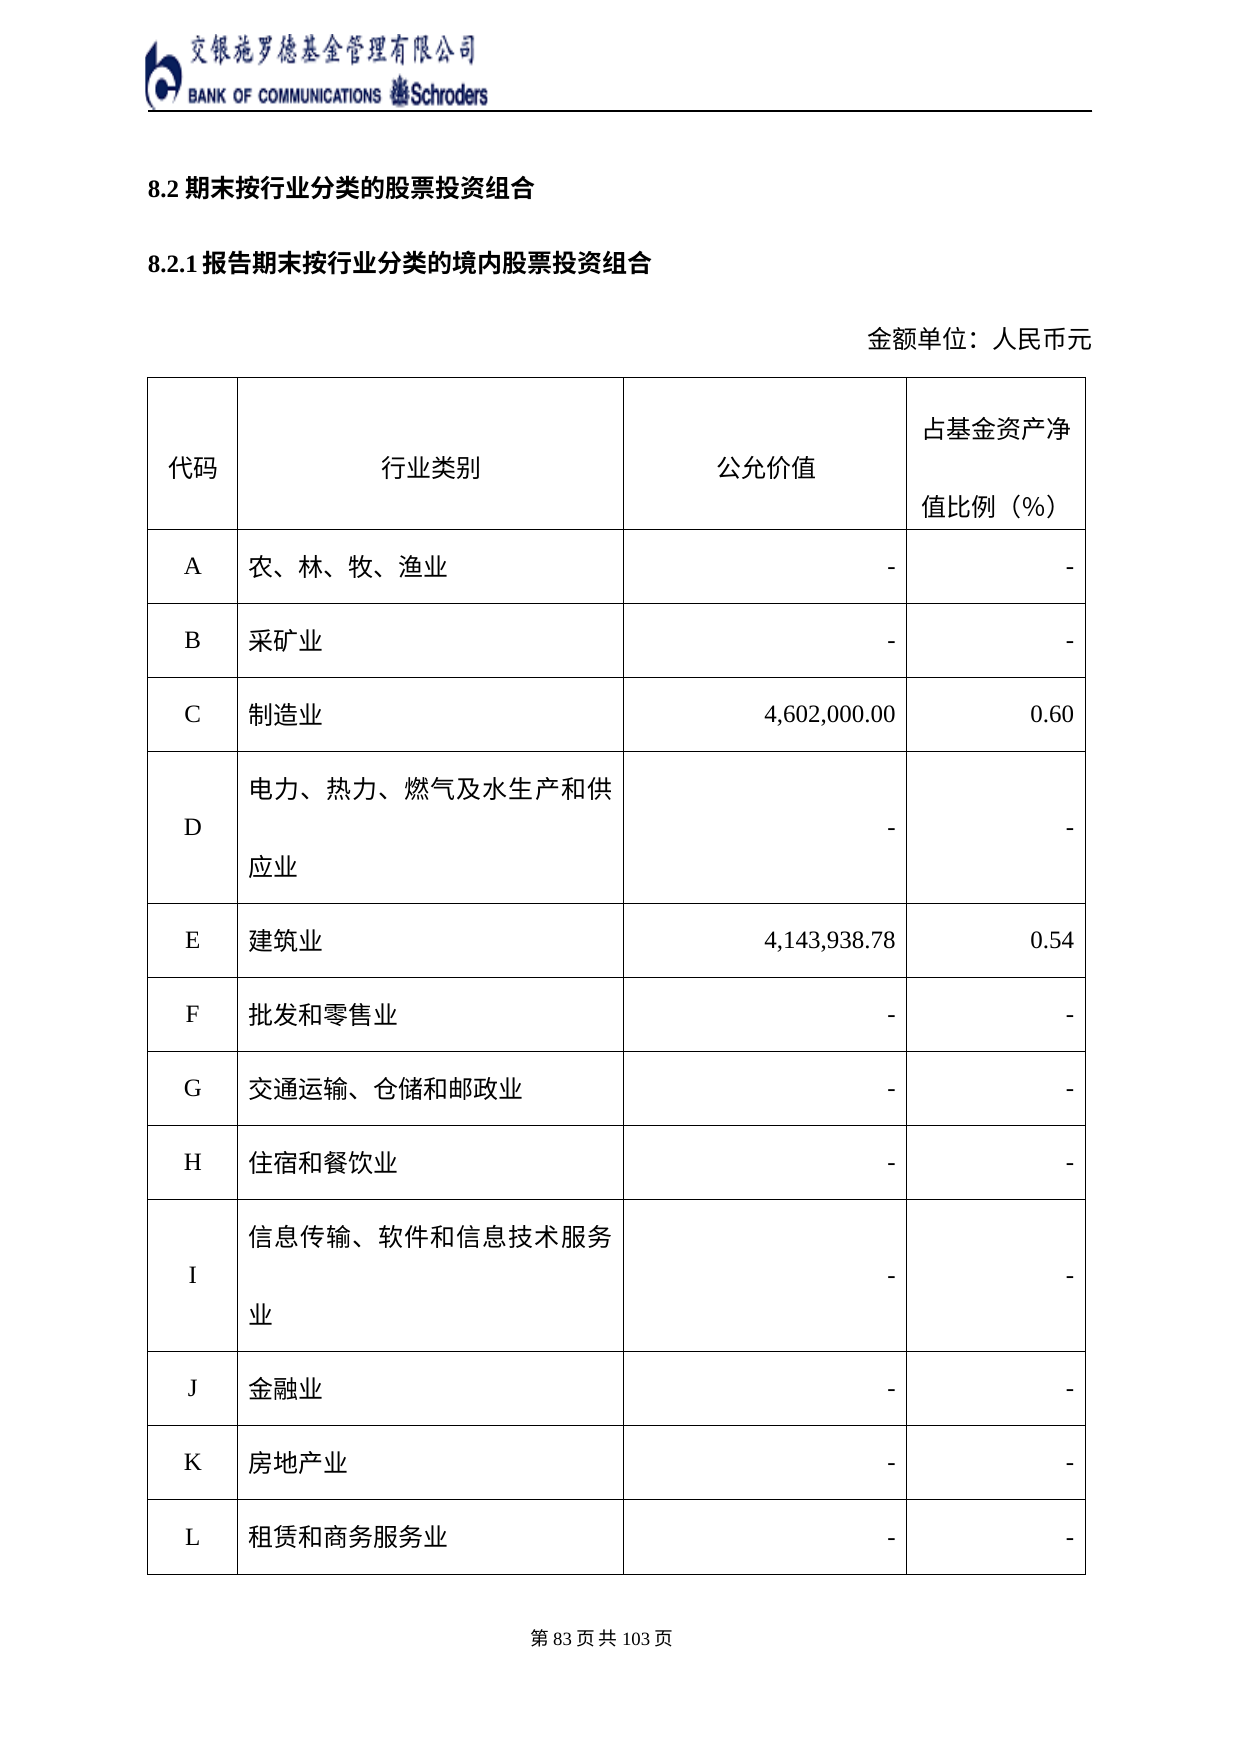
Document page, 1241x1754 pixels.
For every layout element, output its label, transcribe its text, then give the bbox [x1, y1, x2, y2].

table_cell J [148, 1352, 237, 1425]
table_cell - [907, 1500, 1085, 1573]
table_cell - [624, 530, 906, 603]
table_cell L [148, 1500, 237, 1573]
table_cell - [624, 1426, 906, 1499]
table_cell 农、林、牧、渔业 [238, 530, 623, 603]
table_cell G [148, 1052, 237, 1125]
table_cell 建筑业 [238, 904, 623, 977]
text 金额单位：人民币元 [149, 305, 1092, 370]
table_cell K [148, 1426, 237, 1499]
table_cell - [624, 752, 906, 903]
text 8.2.1报告期末按行业分类的境内股票投资组合 [148, 229, 1092, 294]
table_cell - [624, 604, 906, 677]
table_cell - [624, 1352, 906, 1425]
subtitle 8.2 期末按行业分类的股票投资组合 [148, 154, 1092, 219]
table_cell 住宿和餐饮业 [238, 1126, 623, 1199]
table_cell 4,143,938.78 [624, 904, 906, 977]
table_cell - [907, 1200, 1085, 1351]
table_cell 采矿业 [238, 604, 623, 677]
table_header 公允价值 [624, 378, 906, 529]
table_cell E [148, 904, 237, 977]
table_cell - [907, 1052, 1085, 1125]
table_cell - [907, 752, 1085, 903]
table_cell F [148, 978, 237, 1051]
table_cell I [148, 1200, 237, 1351]
table_cell - [624, 1500, 906, 1573]
table_cell 金融业 [238, 1352, 623, 1425]
table_cell 制造业 [238, 678, 623, 751]
table_cell - [907, 1426, 1085, 1499]
table_cell H [148, 1126, 237, 1199]
table_cell D [148, 752, 237, 903]
table_cell 批发和零售业 [238, 978, 623, 1051]
table_cell 房地产业 [238, 1426, 623, 1499]
table_cell - [624, 1126, 906, 1199]
table_cell B [148, 604, 237, 677]
table_cell - [624, 978, 906, 1051]
table_cell 4,602,000.00 [624, 678, 906, 751]
table_header 代码 [148, 378, 237, 529]
table_cell - [907, 604, 1085, 677]
table_cell 交通运输、仓储和邮政业 [238, 1052, 623, 1125]
table_cell 信息传输、软件和信息技术服务业 [238, 1200, 623, 1351]
table_cell - [624, 1052, 906, 1125]
table_cell - [624, 1200, 906, 1351]
table_cell 0.60 [907, 678, 1085, 751]
table_cell C [148, 678, 237, 751]
table_cell - [907, 530, 1085, 603]
table_cell - [907, 1352, 1085, 1425]
table_cell - [907, 1126, 1085, 1199]
table_cell 0.54 [907, 904, 1085, 977]
table_header 占基金资产净值比例（％） [907, 378, 1085, 529]
table_cell 租赁和商务服务业 [238, 1500, 623, 1573]
table_cell - [907, 978, 1085, 1051]
table_cell A [148, 530, 237, 603]
table_cell 电力、热力、燃气及水生产和供应业 [238, 752, 623, 903]
table_header 行业类别 [238, 378, 623, 529]
picture [145, 34, 488, 110]
